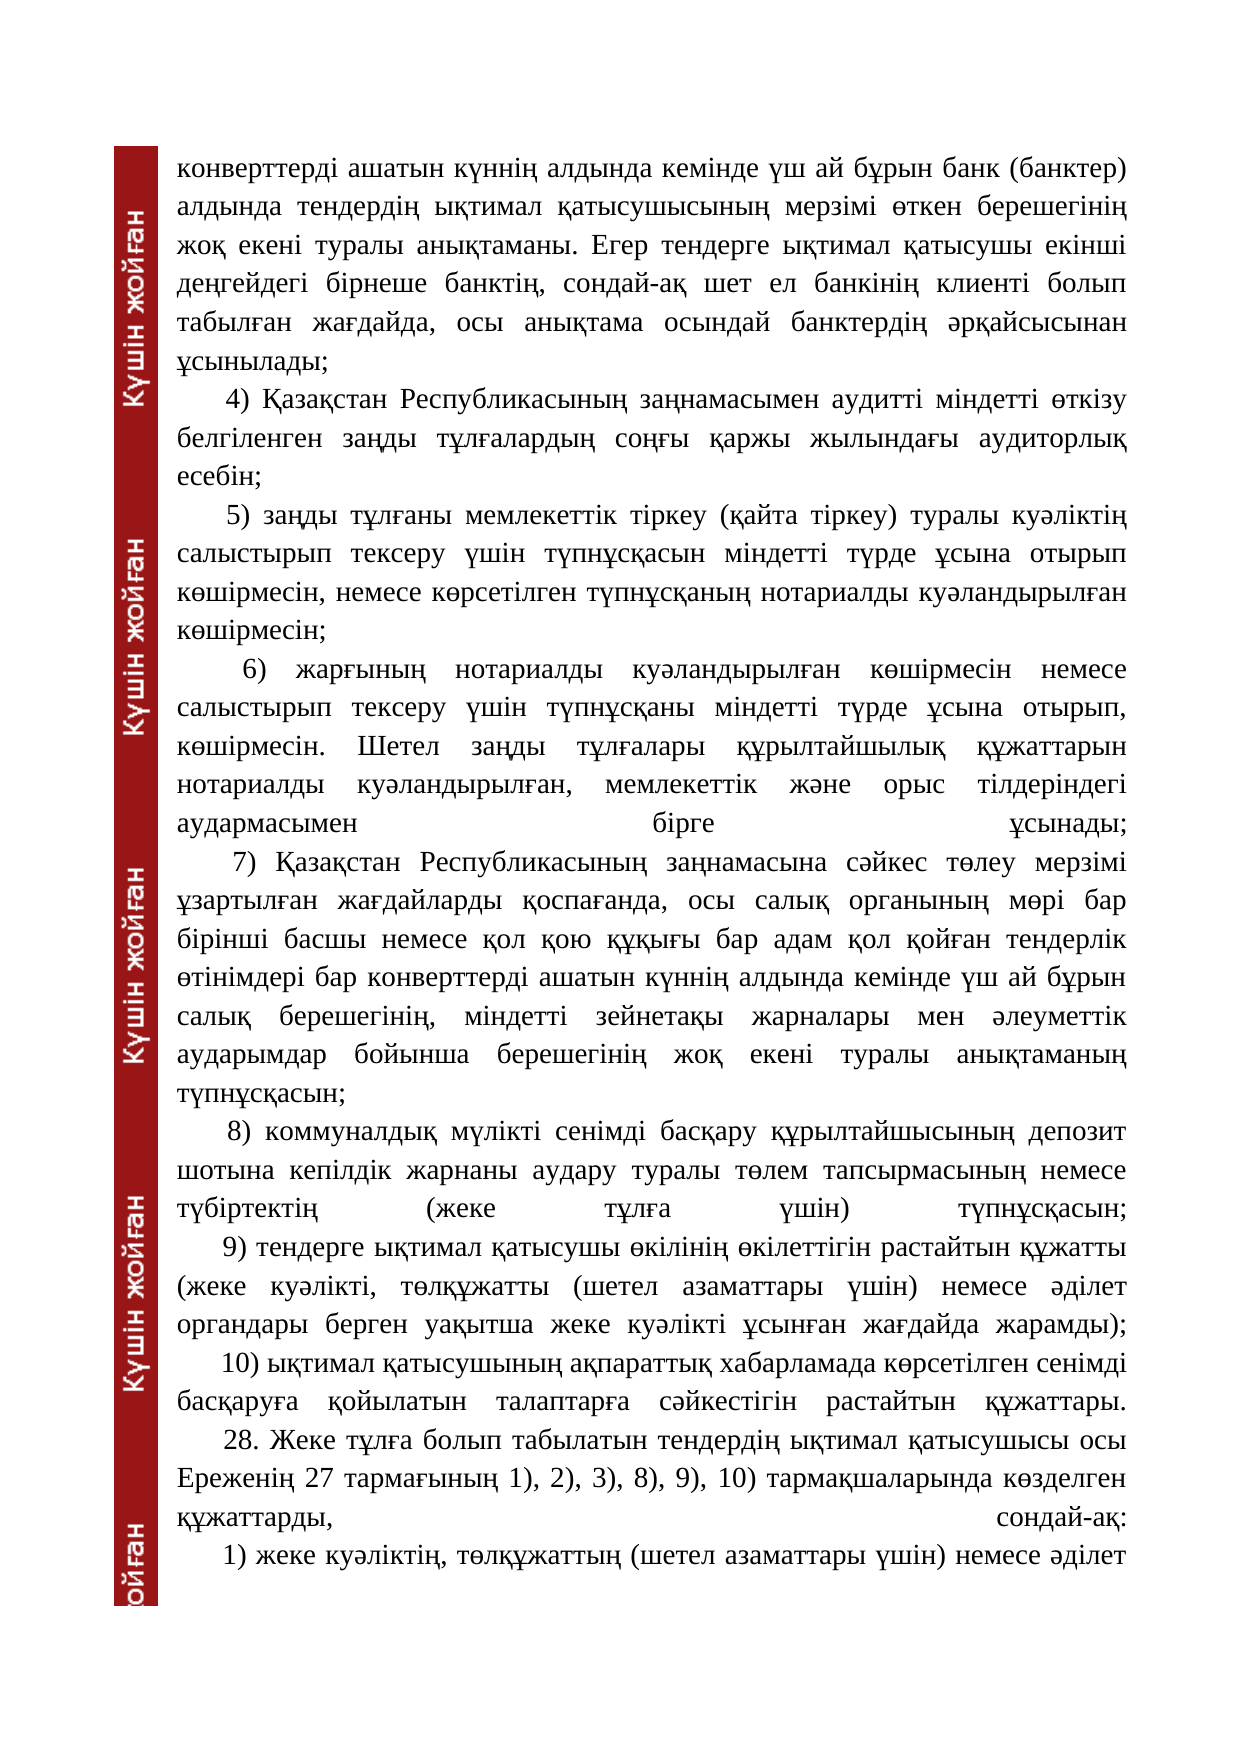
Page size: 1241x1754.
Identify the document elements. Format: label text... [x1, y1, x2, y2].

picture [114, 146, 158, 150]
picture [114, 1571, 158, 1606]
